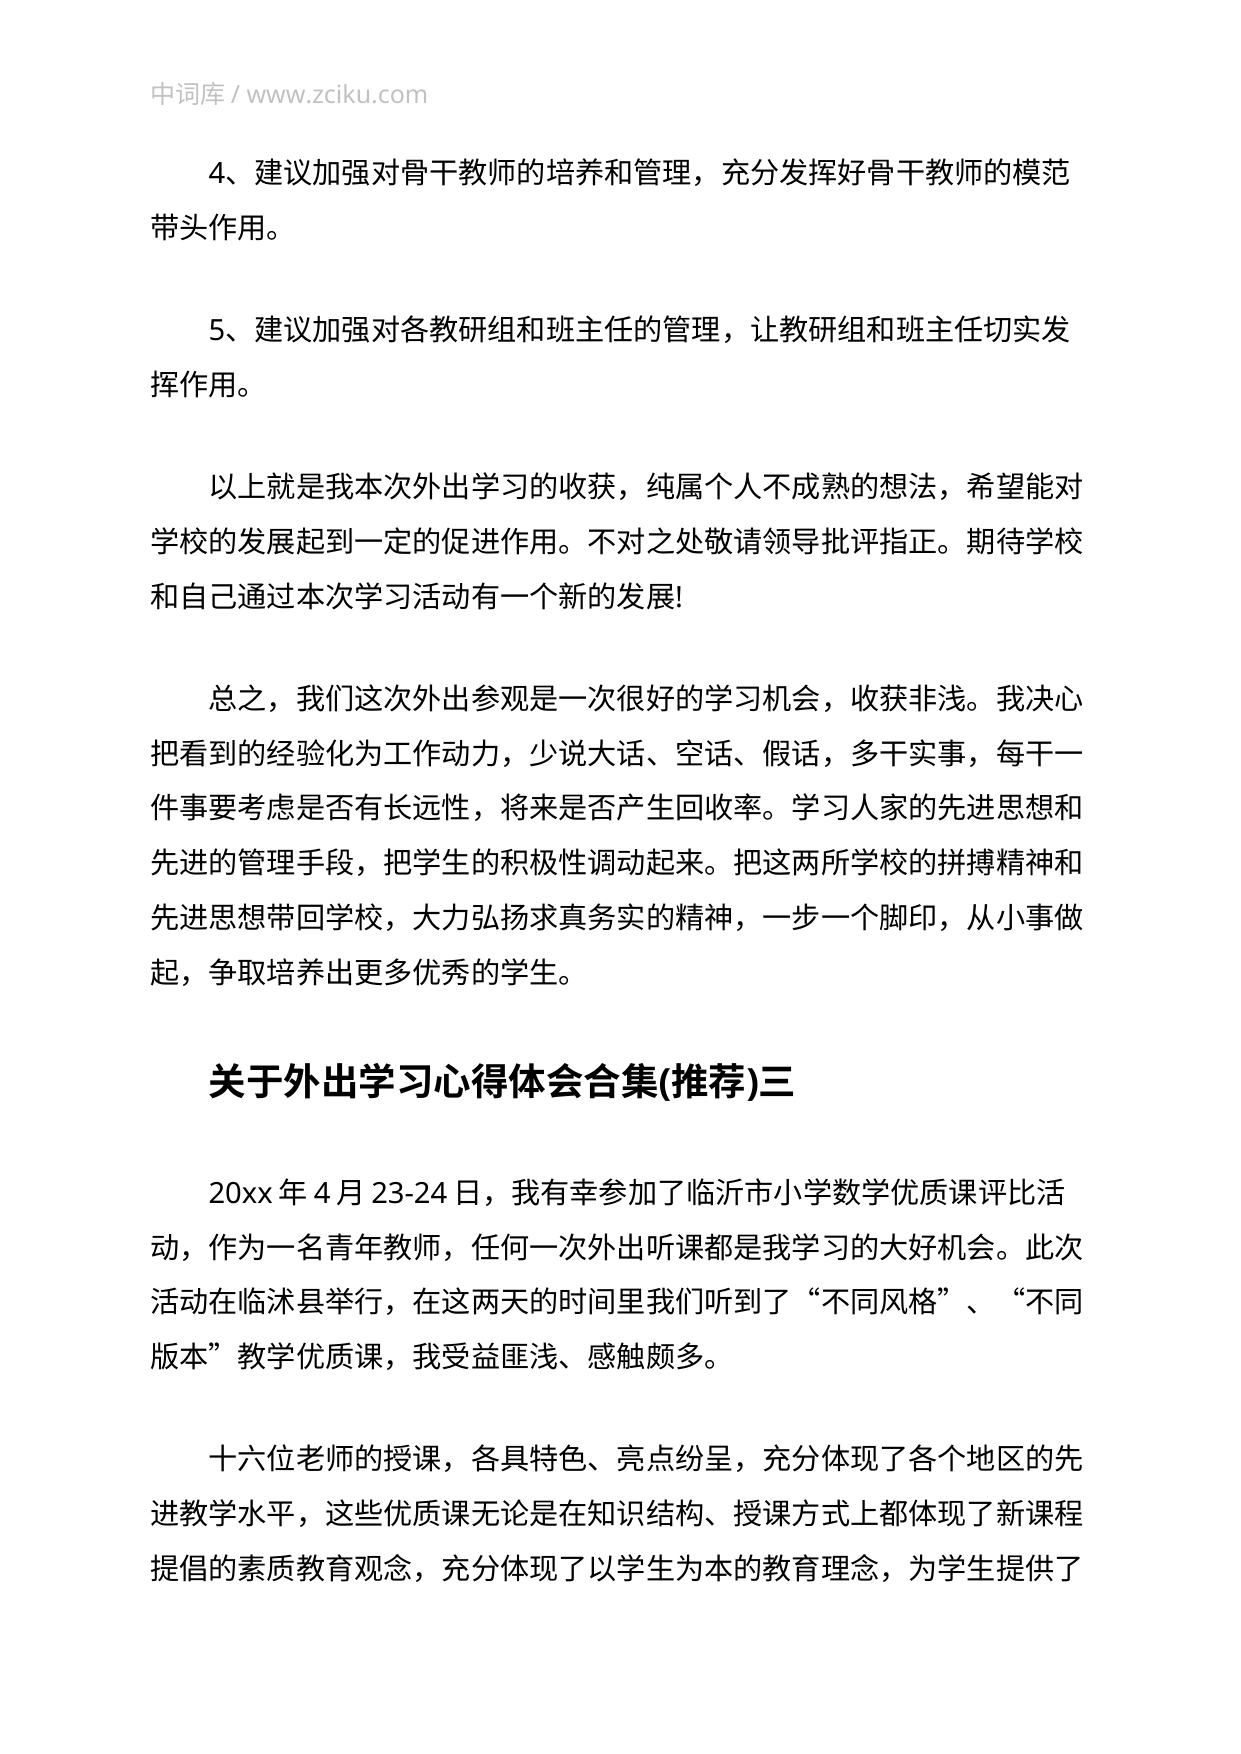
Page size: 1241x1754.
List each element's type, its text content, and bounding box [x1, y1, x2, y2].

text 以上就是我本次外出学习的收获，纯属个人不成熟的想法，希望能对学校的发展起到一定的促进作用。不对之处敬请领导批评指正。期待学校和自己通过本次学习活动有一个新的发展! [150, 463, 1090, 616]
text 20xx年4月23-24日，我有幸参加了临沂市小学数学优质课评比活动，作为一名青年教师，任何一次外出听课都是我学习的大好机会。此次活动在临沭县举行，在这两天的时间里我们听到了“不同风格”、“不同版本”教学优质课，我受益匪浅、感触颇多。 [150, 1169, 1090, 1376]
text 关于外出学习心得体会合集(推荐)三 [150, 1052, 1090, 1106]
text 5、建议加强对各教研组和班主任的管理，让教研组和班主任切实发挥作用。 [150, 307, 1090, 404]
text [150, 1436, 1090, 1588]
text 4、建议加强对骨干教师的培养和管理，充分发挥好骨干教师的模范带头作用。 [150, 150, 1090, 247]
text 总之，我们这次外出参观是一次很好的学习机会，收获非浅。我决心把看到的经验化为工作动力，少说大话、空话、假话，多干实事，每干一件事要考虑是否有长远性，将来是否产生回收率。学习人家的先进思想和先进的管理手段，把学生的积极性调动起来。把这两所学校的拼搏精神和先进思想带回学校，大力弘扬求真务实的精神，一步一个脚印，从小事做起，争取培养出更多优秀的学生。 [150, 675, 1090, 992]
